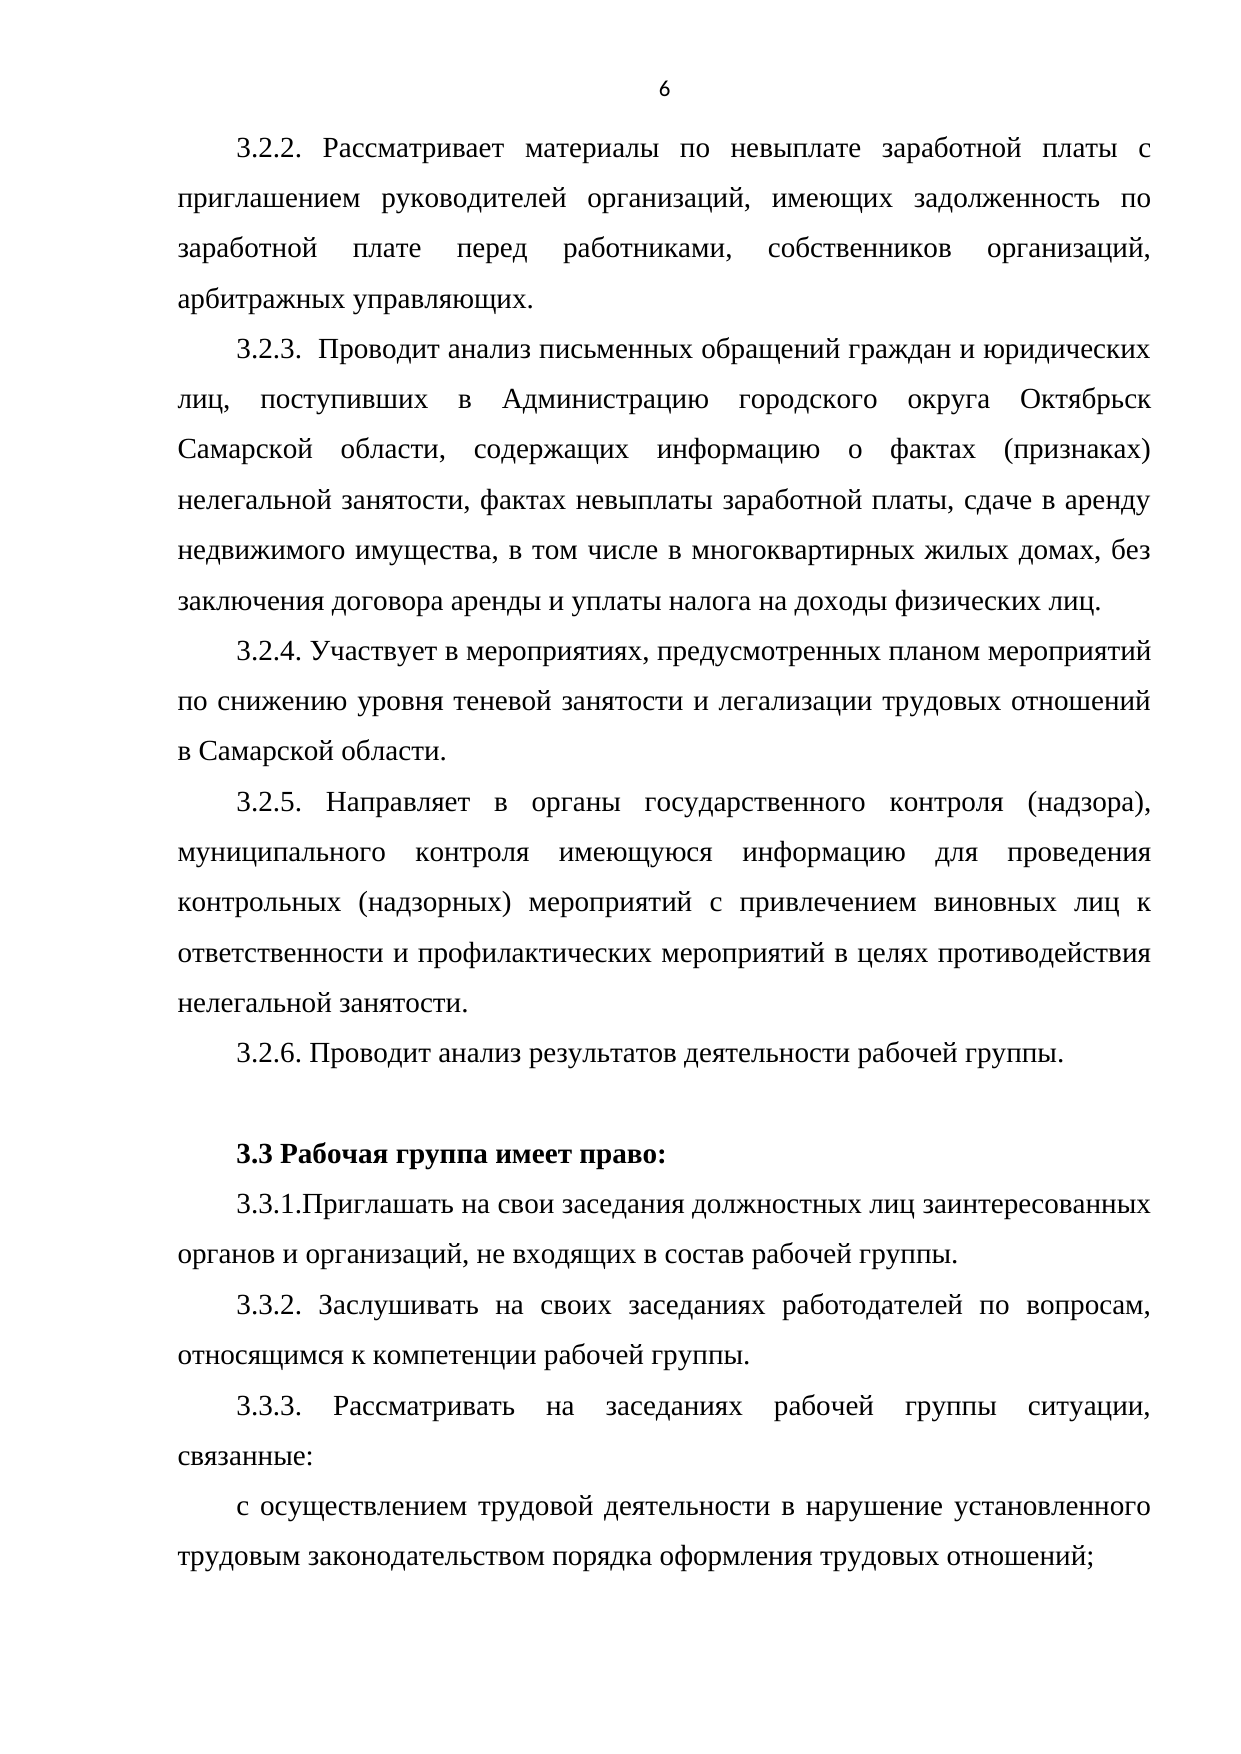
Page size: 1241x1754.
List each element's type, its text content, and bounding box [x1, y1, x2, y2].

text 3.3.2. Заслушивать на своих заседаниях работодателей по вопросам, относящимся к компетенции рабочей группы. [177, 1287, 1152, 1371]
text 3.2.4. Участвует в мероприятиях, предусмотренных планом мероприятий по снижению уровня теневой занятости и легализации трудовых отношений в Самарской области. [177, 633, 1152, 767]
text 3.2.2. Рассматривает материалы по невыплате заработной платы с приглашением руководителей организаций, имеющих задолженность по заработной плате перед работниками, собственников организаций, арбитражных управляющих. [177, 130, 1152, 314]
text с осуществлением трудовой деятельности в нарушение установленного трудовым законодательством порядка оформления трудовых отношений; [177, 1488, 1152, 1572]
text 3.2.6. Проводит анализ результатов деятельности рабочей группы. [177, 1035, 1152, 1069]
text 3.3 Рабочая группа имеет право: [177, 1136, 1152, 1169]
text 3.2.5. Направляет в органы государственного контроля (надзора), муниципального контроля имеющуюся информацию для проведения контрольных (надзорных) мероприятий с привлечением виновных лиц к ответственности и профилактических мероприятий в целях противодействия нелегальной занятости. [177, 784, 1152, 1019]
text 3.2.3. Проводит анализ письменных обращений граждан и юридических лиц, поступивших в Администрацию городского округа Октябрьск Самарской области, содержащих информацию о фактах (признаках) нелегальной занятости, фактах невыплаты заработной платы, сдаче в аренду недвижимого имущества, в том числе в многоквартирных жилых домах, без заключения договора аренды и уплаты налога на доходы физических лиц. [177, 331, 1152, 616]
text 3.3.1.Приглашать на свои заседания должностных лиц заинтересованных органов и организаций, не входящих в состав рабочей группы. [177, 1186, 1152, 1270]
text 3.3.3. Рассматривать на заседаниях рабочей группы ситуации, связанные: [177, 1388, 1152, 1471]
